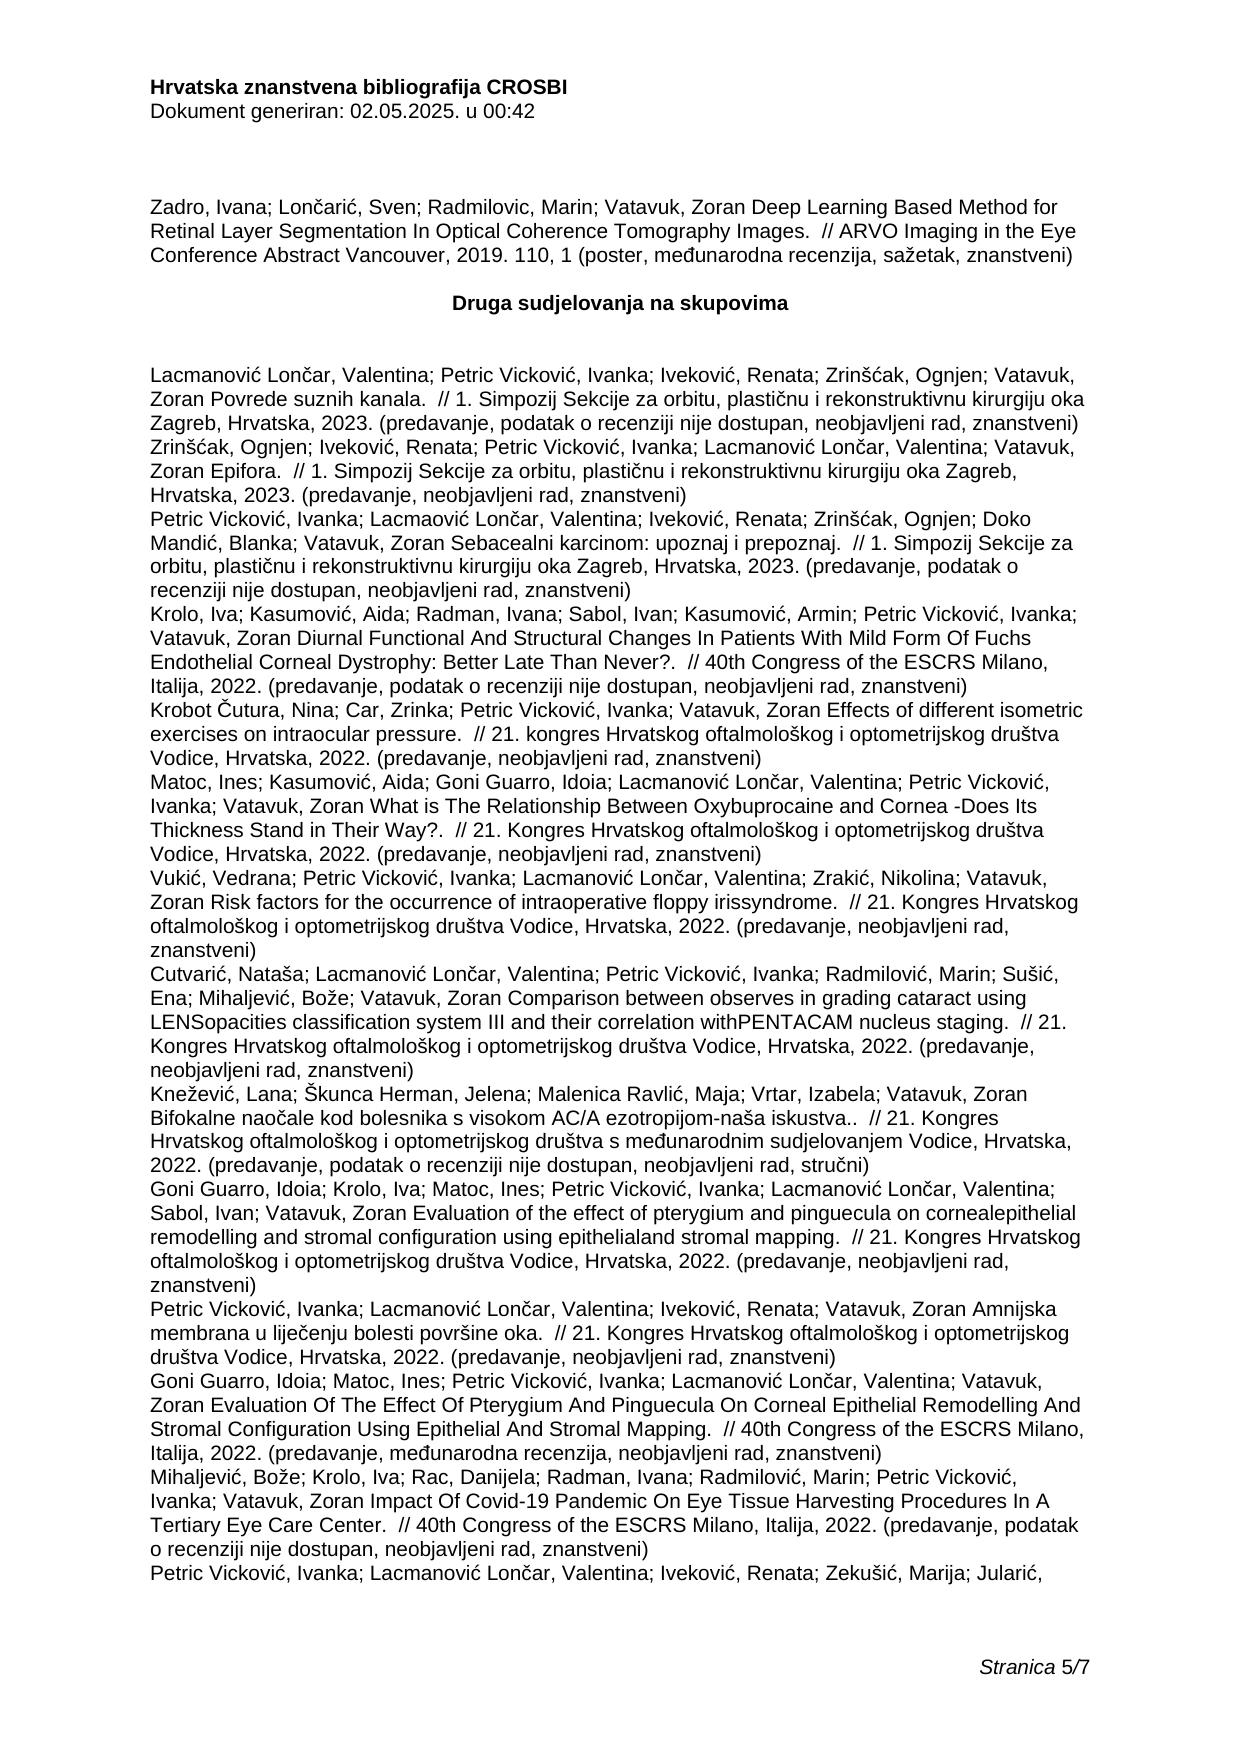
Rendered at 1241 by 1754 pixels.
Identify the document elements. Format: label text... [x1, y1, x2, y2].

text Zrinšćak, Ognjen; Iveković, Renata; Petric Vicković, Ivanka; Lacmanović Lončar, Valentina; Vatavuk, Zoran [150, 434, 1090, 506]
text Petric Vicković, Ivanka; Lacmaović Lončar, Valentina; Iveković, Renata; Zrinšćak, Ognjen; Doko Mandić, Blanka; Vatavuk, Zoran [150, 506, 1090, 602]
subtitle Druga sudjelovanja na skupovima [150, 291, 1090, 315]
text Goni Guarro, Idoia; Krolo, Iva; Matoc, Ines; Petric Vicković, Ivanka; Lacmanović Lončar, Valentina; Sabol, Ivan; Vatavuk, Zoran [150, 1177, 1090, 1297]
text Matoc, Ines; Kasumović, Aida; Goni Guarro, Idoia; Lacmanović Lončar, Valentina; Petric Vicković, Ivanka; Vatavuk, Zoran [150, 770, 1090, 866]
text Lacmanović Lončar, Valentina; Petric Vicković, Ivanka; Iveković, Renata; Zrinšćak, Ognjen; Vatavuk, Zoran [150, 363, 1090, 434]
text Vukić, Vedrana; Petric Vicković, Ivanka; Lacmanović Lončar, Valentina; Zrakić, Nikolina; Vatavuk, Zoran [150, 866, 1090, 962]
text Knežević, Lana; Škunca Herman, Jelena; Malenica Ravlić, Maja; Vrtar, Izabela; Vatavuk, Zoran [150, 1081, 1090, 1177]
text Cutvarić, Nataša; Lacmanović Lončar, Valentina; Petric Vicković, Ivanka; Radmilović, Marin; Sušić, Ena; Mihaljević, Bože; Vatavuk, Zoran [150, 962, 1090, 1081]
text Mihaljević, Bože; Krolo, Iva; Rac, Danijela; Radman, Ivana; Radmilović, Marin; Petric Vicković, Ivanka; Vatavuk, Zoran [150, 1465, 1090, 1561]
text Krolo, Iva; Kasumović, Aida; Radman, Ivana; Sabol, Ivan; Kasumović, Armin; Petric Vicković, Ivanka; Vatavuk, Zoran [150, 602, 1090, 698]
text Krobot Čutura, Nina; Car, Zrinka; Petric Vicković, Ivanka; Vatavuk, Zoran [150, 698, 1090, 770]
text Goni Guarro, Idoia; Matoc, Ines; Petric Vicković, Ivanka; Lacmanović Lončar, Valentina; Vatavuk, Zoran [150, 1369, 1090, 1465]
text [150, 1561, 1090, 1584]
text Petric Vicković, Ivanka; Lacmanović Lončar, Valentina; Iveković, Renata; Vatavuk, Zoran [150, 1297, 1090, 1369]
text Zadro, Ivana; Lončarić, Sven; Radmilovic, Marin; Vatavuk, Zoran [150, 195, 1090, 267]
